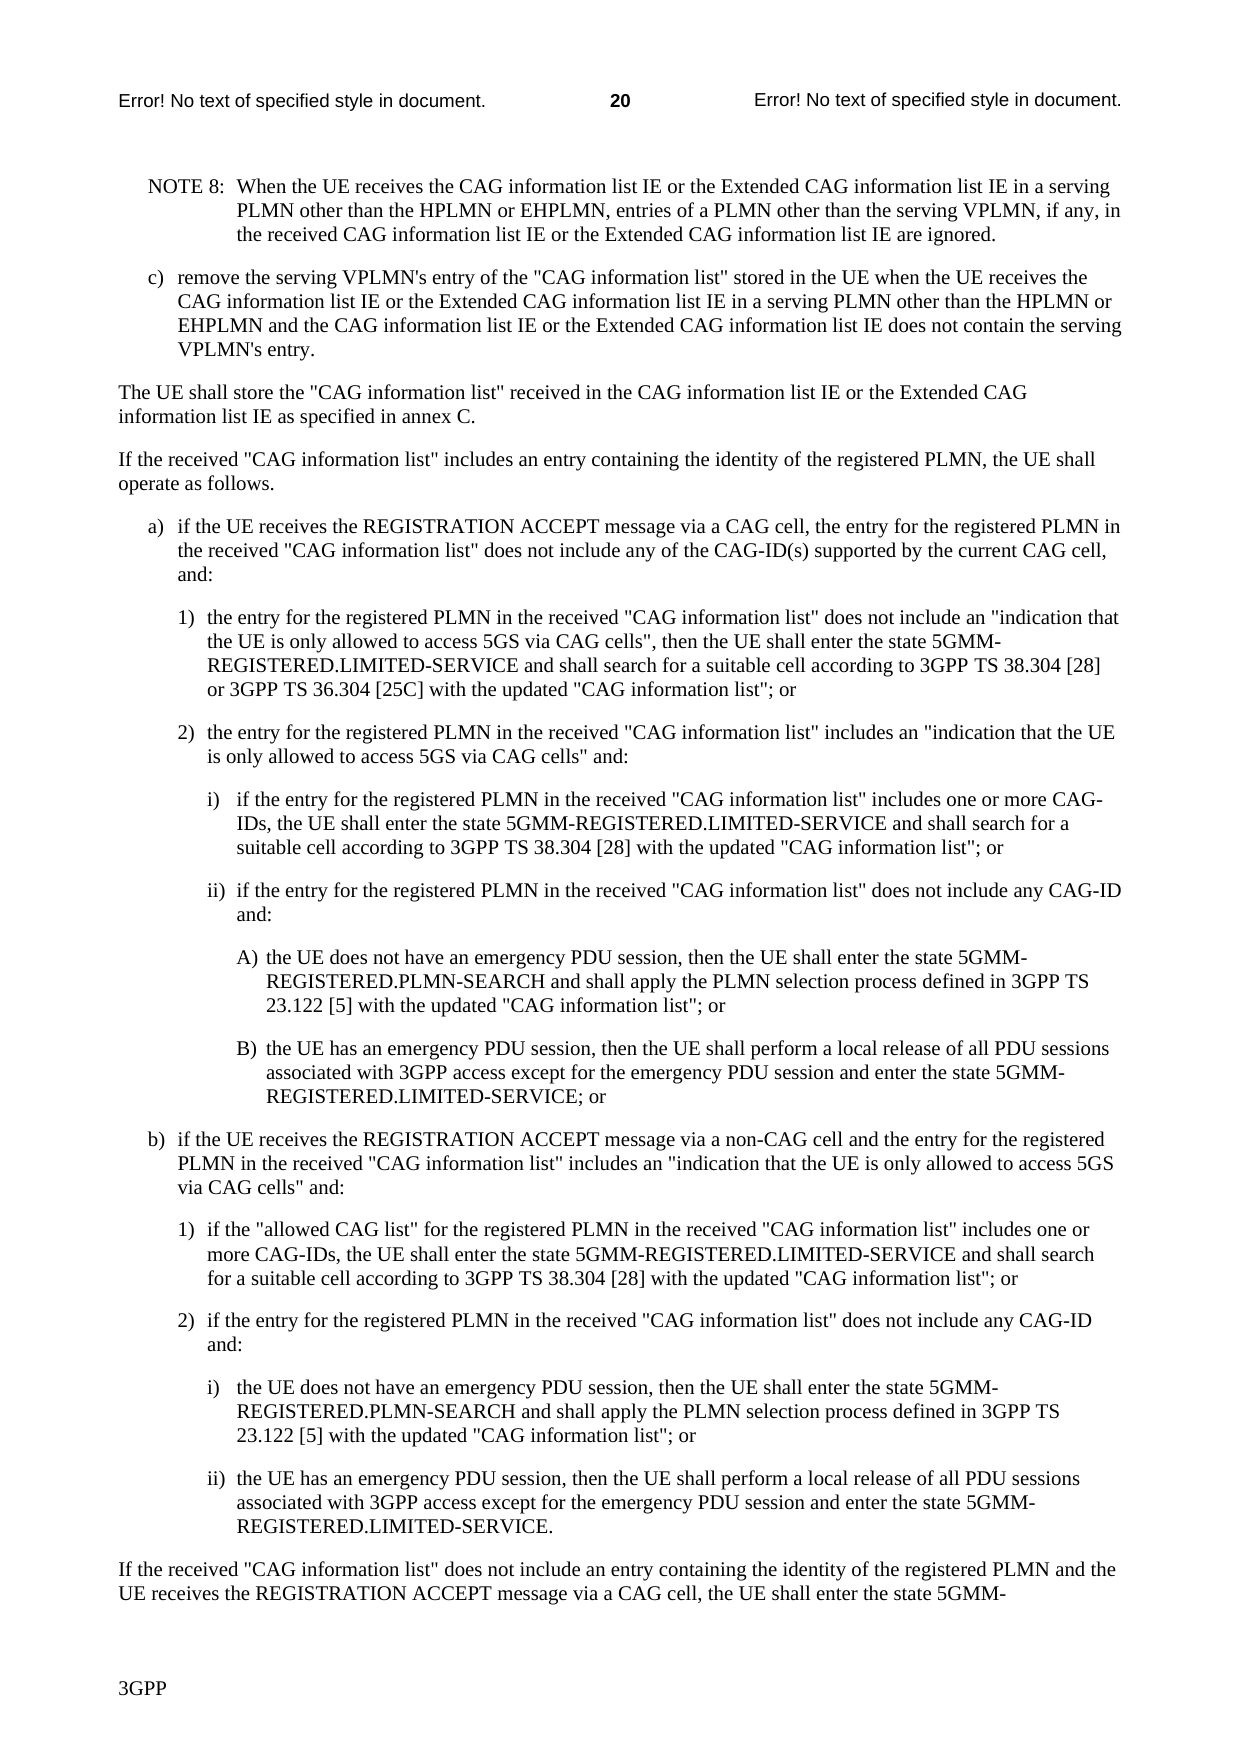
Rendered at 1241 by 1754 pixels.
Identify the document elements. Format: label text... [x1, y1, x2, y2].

text ii) the UE has an emergency PDU session, then the UE shall perform a local release of all PDU sessions associated with 3GPP access except for the emergency PDU session and enter the state 5GMM-REGISTERED.LIMITED-SERVICE. [207, 1466, 1122, 1538]
text i) if the entry for the registered PLMN in the received "CAG information list" includes one or more CAG-IDs, the UE shall enter the state 5GMM-REGISTERED.LIMITED-SERVICE and shall search for a suitable cell according to 3GPP TS 38.304 [28] with the updated "CAG information list"; or [207, 787, 1122, 859]
text 2) the entry for the registered PLMN in the received "CAG information list" includes an "indication that the UE is only allowed to access 5GS via CAG cells" and: [177, 720, 1122, 768]
text 2) if the entry for the registered PLMN in the received "CAG information list" does not include any CAG-ID and: [177, 1308, 1122, 1356]
text i) the UE does not have an emergency PDU session, then the UE shall enter the state 5GMM-REGISTERED.PLMN-SEARCH and shall apply the PLMN selection process defined in 3GPP TS 23.122 [5] with the updated "CAG information list"; or [207, 1375, 1122, 1447]
text NOTE 8: When the UE receives the CAG information list IE or the Extended CAG information list IE in a serving PLMN other than the HPLMN or EHPLMN, entries of a PLMN other than the serving VPLMN, if any, in the received CAG information list IE or the Extended CAG information list IE are ignored. [148, 174, 1122, 246]
text c) remove the serving VPLMN's entry of the "CAG information list" stored in the UE when the UE receives the CAG information list IE or the Extended CAG information list IE in a serving PLMN other than the HPLMN or EHPLMN and the CAG information list IE or the Extended CAG information list IE does not contain the serving VPLMN's entry. [148, 265, 1122, 361]
text b) if the UE receives the REGISTRATION ACCEPT message via a non-CAG cell and the entry for the registered PLMN in the received "CAG information list" includes an "indication that the UE is only allowed to access 5GS via CAG cells" and: [148, 1126, 1122, 1199]
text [118, 1557, 1122, 1605]
text B) the UE has an emergency PDU session, then the UE shall perform a local release of all PDU sessions associated with 3GPP access except for the emergency PDU session and enter the state 5GMM-REGISTERED.LIMITED-SERVICE; or [236, 1036, 1122, 1108]
text If the received "CAG information list" includes an entry containing the identity of the registered PLMN, the UE shall operate as follows. [118, 447, 1122, 495]
text ii) if the entry for the registered PLMN in the received "CAG information list" does not include any CAG-ID and: [207, 878, 1122, 926]
text 1) the entry for the registered PLMN in the received "CAG information list" does not include an "indication that the UE is only allowed to access 5GS via CAG cells", then the UE shall enter the state 5GMM-REGISTERED.LIMITED-SERVICE and shall search for a suitable cell according to 3GPP TS 38.304 [28] or 3GPP TS 36.304 [25C] with the updated "CAG information list"; or [177, 605, 1122, 701]
text a) if the UE receives the REGISTRATION ACCEPT message via a CAG cell, the entry for the registered PLMN in the received "CAG information list" does not include any of the CAG-ID(s) supported by the current CAG cell, and: [148, 514, 1122, 586]
text 1) if the "allowed CAG list" for the registered PLMN in the received "CAG information list" includes one or more CAG-IDs, the UE shall enter the state 5GMM-REGISTERED.LIMITED-SERVICE and shall search for a suitable cell according to 3GPP TS 38.304 [28] with the updated "CAG information list"; or [177, 1217, 1122, 1289]
text A) the UE does not have an emergency PDU session, then the UE shall enter the state 5GMM-REGISTERED.PLMN-SEARCH and shall apply the PLMN selection process defined in 3GPP TS 23.122 [5] with the updated "CAG information list"; or [236, 944, 1122, 1017]
text The UE shall store the "CAG information list" received in the CAG information list IE or the Extended CAG information list IE as specified in annex C. [118, 380, 1122, 428]
